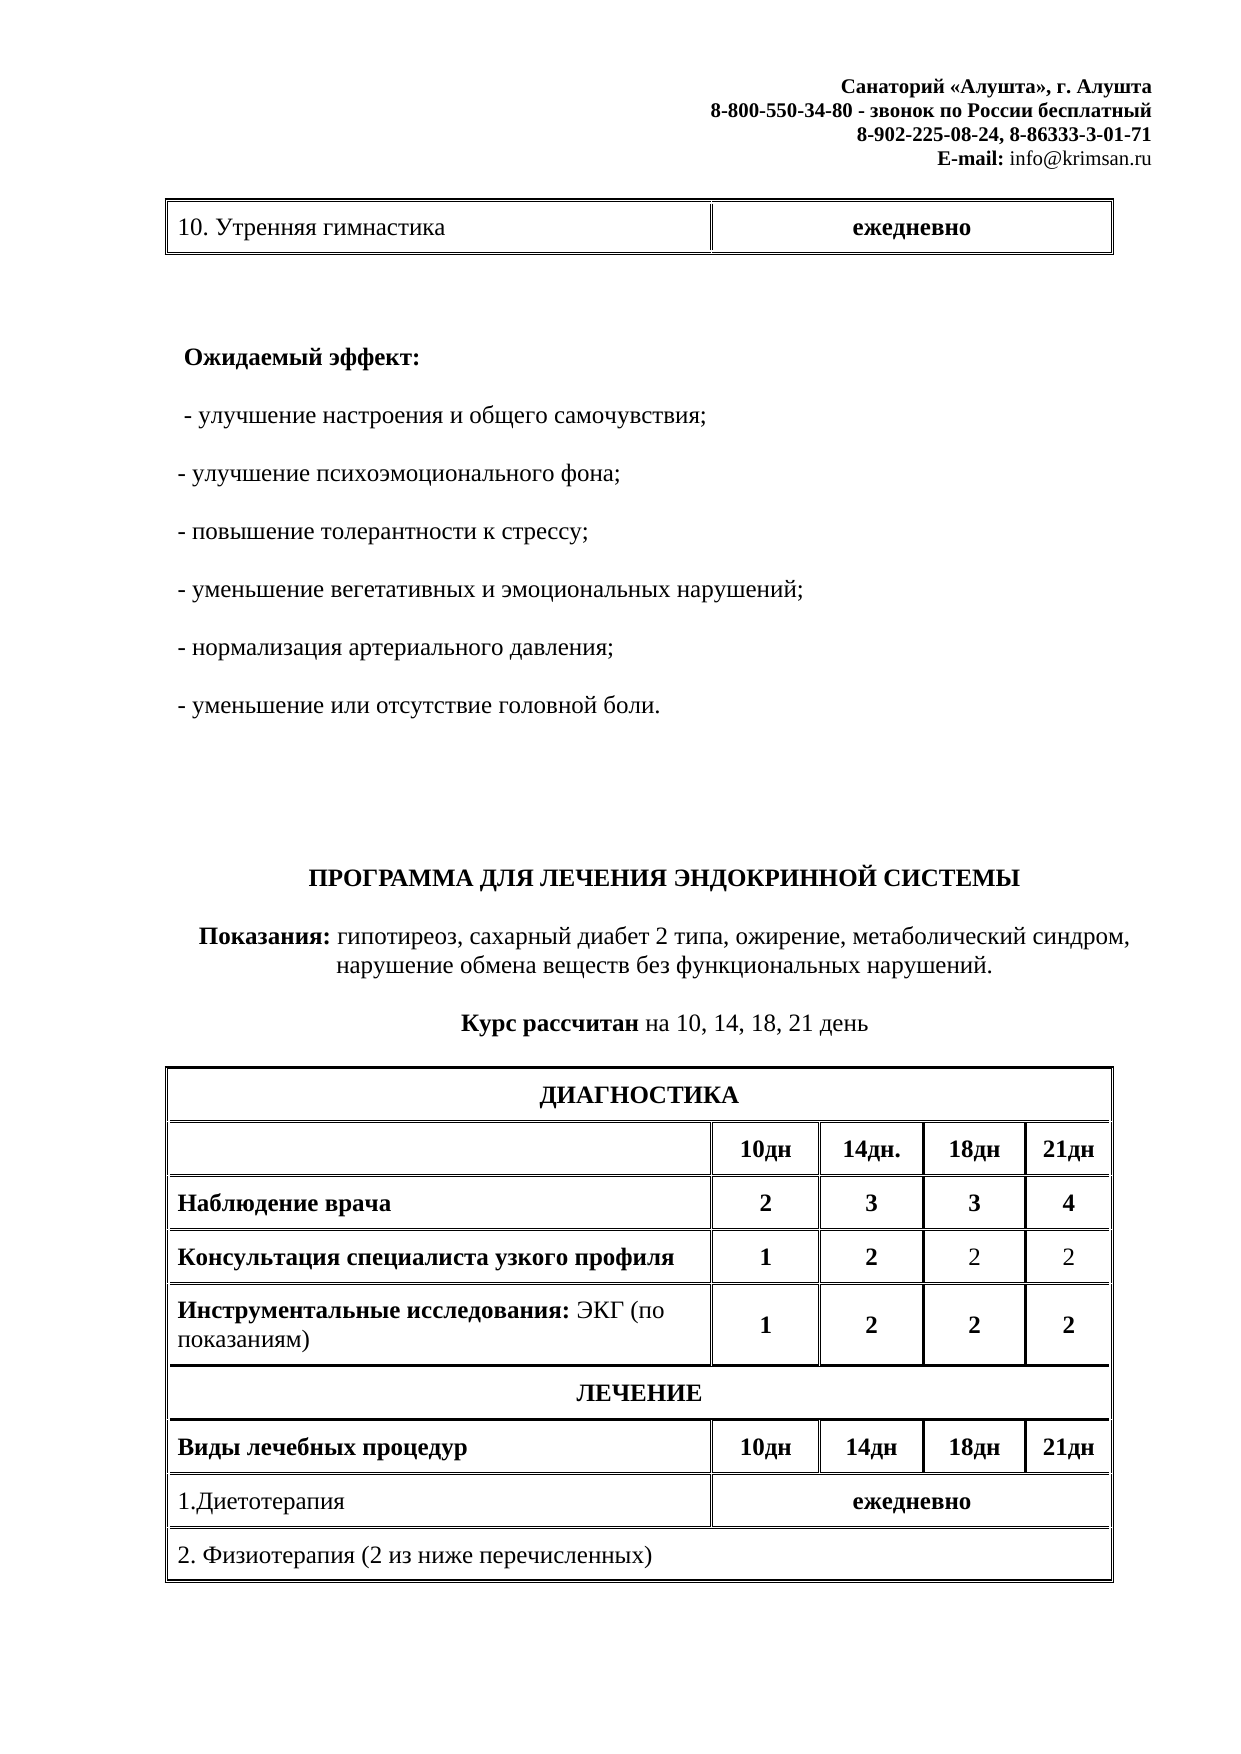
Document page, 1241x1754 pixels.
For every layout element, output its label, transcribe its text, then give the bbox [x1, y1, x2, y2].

table_cell ежедневно [712, 1472, 1112, 1526]
text - повышение толерантности к стрессу; [177, 516, 1152, 545]
table_cell ежедневно [712, 202, 1111, 252]
text - уменьшение вегетативных и эмоциональных нарушений; [177, 574, 1152, 603]
table_cell 1.Диетотерапия [166, 1472, 712, 1526]
table_cell 10дн [713, 1421, 818, 1472]
table_cell 14дн [821, 1421, 922, 1472]
text - нормализация артериального давления; [177, 632, 1152, 661]
table_cell Наблюдение врача [166, 1174, 712, 1227]
table_cell 18дн [925, 1421, 1024, 1472]
table_header ДИАГНОСТИКА [168, 1069, 1111, 1120]
table_cell 4 [1025, 1174, 1112, 1227]
table_cell 2 [713, 1177, 818, 1227]
table_cell ЛЕЧЕНИЕ [168, 1364, 1111, 1418]
text ПРОГРАММА ДЛЯ ЛЕЧЕНИЯ ЭНДОКРИННОЙ СИСТЕМЫ [177, 863, 1152, 892]
table_cell 10дн [713, 1123, 818, 1174]
text - улучшение настроения и общего самочувствия; [177, 400, 1152, 429]
table_cell 18дн [925, 1123, 1024, 1174]
table_cell 21дн [1027, 1418, 1112, 1472]
table_cell 1 [713, 1285, 818, 1364]
table_cell 1 [713, 1231, 818, 1281]
table_cell 10. Утренняя гимнастика [168, 202, 712, 252]
table_cell 2. Физиотерапия (2 из ниже перечисленных) [166, 1526, 1112, 1579]
text Ожидаемый эффект: [177, 342, 1152, 371]
table_cell 3 [925, 1177, 1024, 1227]
text Показания: гипотиреоз, сахарный диабет 2 типа, ожирение, метаболический синдром, нарушение обмена веществ без функциональных нарушений. [177, 921, 1152, 979]
table_cell Консультация специалиста узкого профиля [168, 1228, 710, 1281]
table_cell 2 [1027, 1281, 1111, 1364]
table_cell Виды лечебных процедур [166, 1418, 710, 1472]
table_cell 2 [925, 1231, 1024, 1281]
table_cell 2 [1027, 1228, 1111, 1281]
table_cell 2 [925, 1285, 1024, 1364]
table_cell 2 [821, 1285, 922, 1364]
text - улучшение психоэмоционального фона; [177, 458, 1152, 487]
table_cell 14дн. [821, 1123, 922, 1174]
text - уменьшение или отсутствие головной боли. [177, 690, 1152, 718]
table_cell 21дн [1025, 1120, 1112, 1174]
text Курс рассчитан на 10, 14, 18, 21 день [177, 1008, 1152, 1037]
table_cell [166, 1120, 712, 1174]
table_cell Инструментальные исследования: ЭКГ (по показаниям) [168, 1281, 710, 1364]
table_cell 2 [821, 1231, 922, 1281]
table_cell 3 [821, 1177, 922, 1227]
